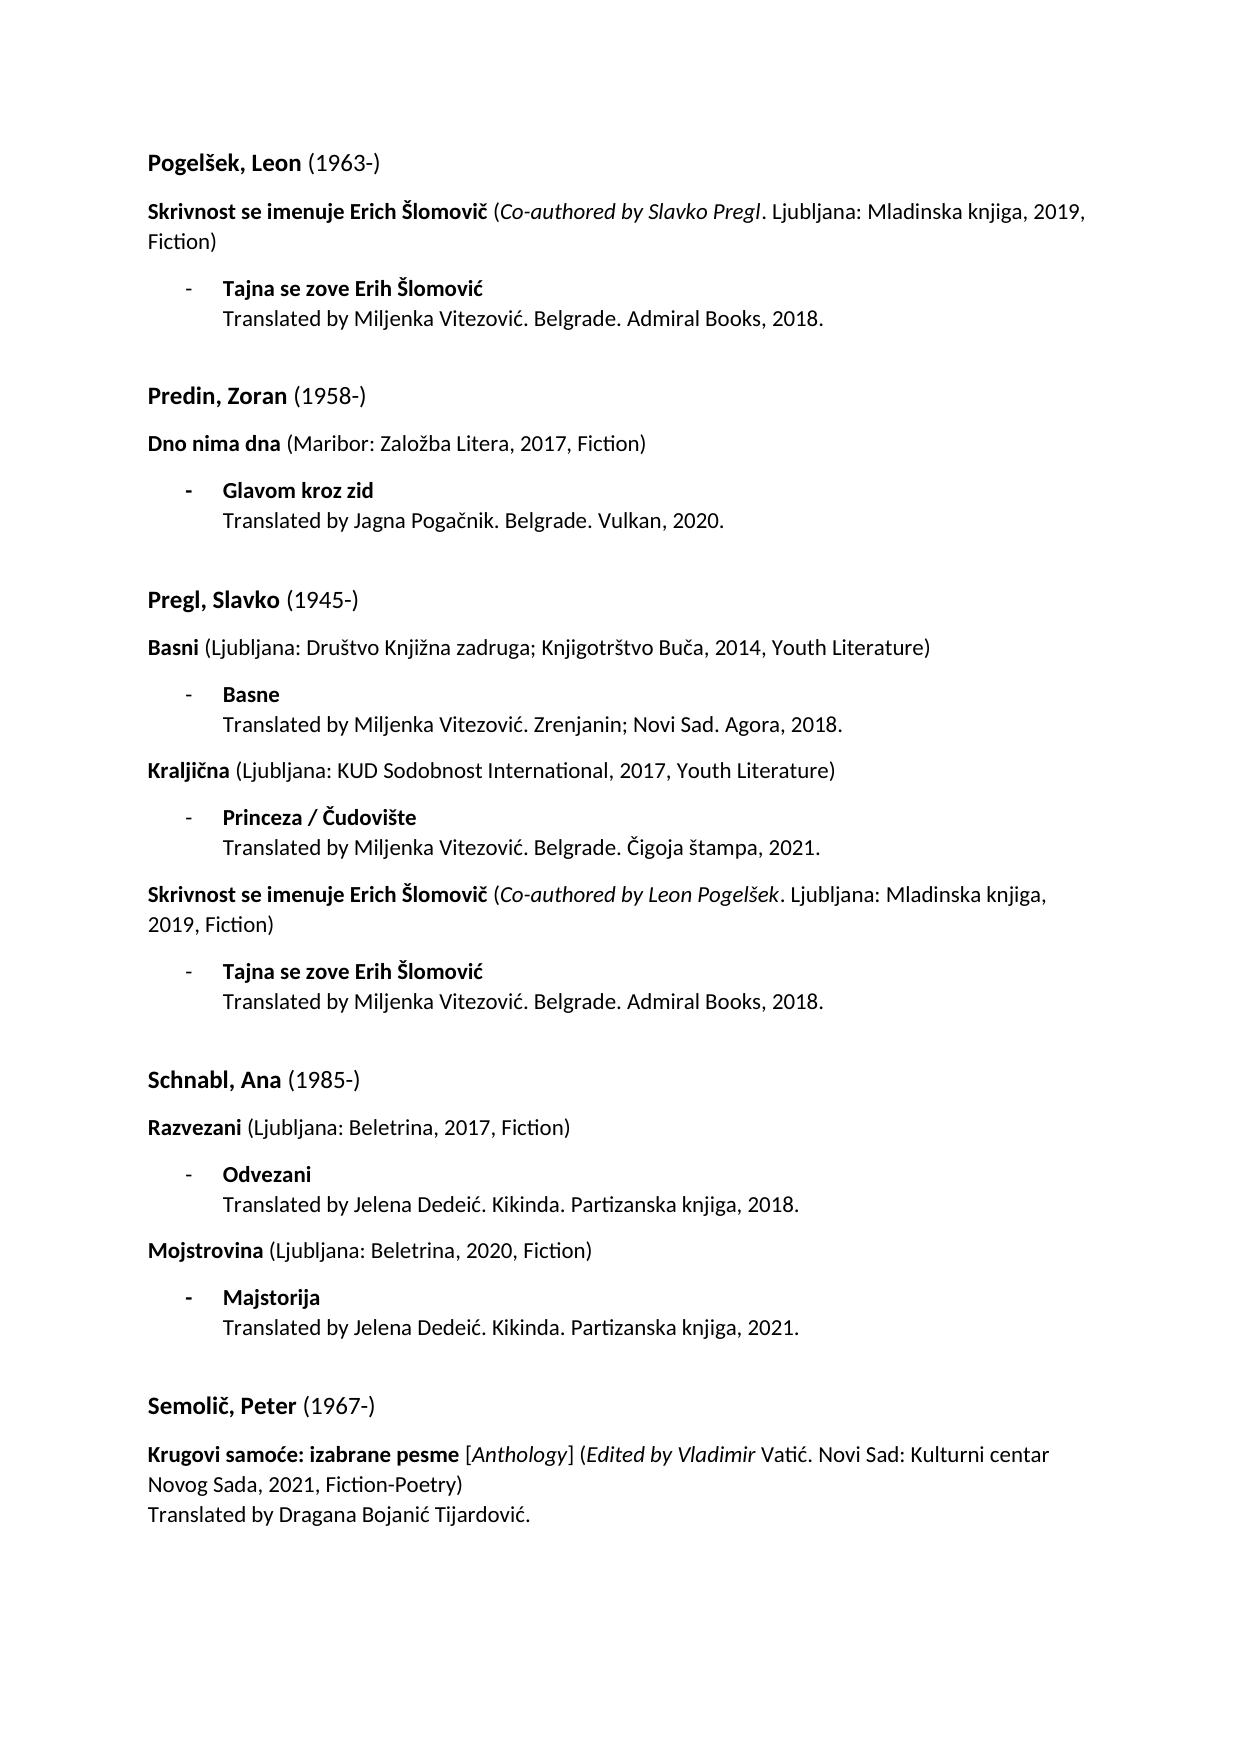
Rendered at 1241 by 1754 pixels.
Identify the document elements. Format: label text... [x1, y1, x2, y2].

text Basni (Ljubljana: Društvo Knjižna zadruga; Knjigotrštvo Buča, 2014, Youth Literature) [148, 633, 1093, 661]
list Tajna se zove Erih Šlomović Translated by Miljenka Vitezović. Belgrade. Admiral Books, 2018. [185, 957, 1093, 1015]
text Kraljična (Ljubljana: KUD Sodobnost International, 2017, Youth Literature) [148, 756, 1093, 784]
text Dno nima dna (Maribor: Založba Litera, 2017, Fiction) [148, 429, 1093, 458]
text Schnabl, Ana (1985-) [148, 1033, 1093, 1094]
text Mojstrovina (Ljubljana: Beletrina, 2020, Fiction) [148, 1236, 1093, 1264]
list Tajna se zove Erih Šlomović Translated by Miljenka Vitezović. Belgrade. Admiral Books, 2018. [185, 274, 1093, 362]
list Glavom kroz zid Translated by Jagna Pogačnik. Belgrade. Vulkan, 2020. [185, 476, 1093, 565]
text Pregl, Slavko (1945-) [148, 584, 1093, 614]
list Basne Translated by Miljenka Vitezović. Zrenjanin; Novi Sad. Agora, 2018. [185, 680, 1093, 738]
text Krugovi samoće: izabrane pesme [Anthology] (Edited by Vladimir Vatić. Novi Sad: Kulturni centar Novog Sada, 2021, Fiction-Poetry) Translated by Dragana Bojanić Tijardović. [148, 1440, 1093, 1528]
text Pogelšek, Leon (1963-) [148, 148, 1093, 178]
text Skrivnost se imenuje Erich Šlomovič (Co-authored by Leon Pogelšek. Ljubljana: Mladinska knjiga, 2019, Fiction) [148, 880, 1093, 938]
text Semolič, Peter (1967-) [148, 1390, 1093, 1421]
list Majstorija Translated by Jelena Dedeić. Kikinda. Partizanska knjiga, 2021. [185, 1283, 1093, 1372]
text Skrivnost se imenuje Erich Šlomovič (Co-authored by Slavko Pregl. Ljubljana: Mladinska knjiga, 2019, Fiction) [148, 197, 1093, 255]
text Predin, Zoran (1958-) [148, 380, 1093, 411]
list Odvezani Translated by Jelena Dedeić. Kikinda. Partizanska knjiga, 2018. [185, 1160, 1093, 1218]
text Razvezani (Ljubljana: Beletrina, 2017, Fiction) [148, 1113, 1093, 1141]
list Princeza / Čudovište Translated by Miljenka Vitezović. Belgrade. Čigoja štampa, 2021. [185, 803, 1093, 861]
